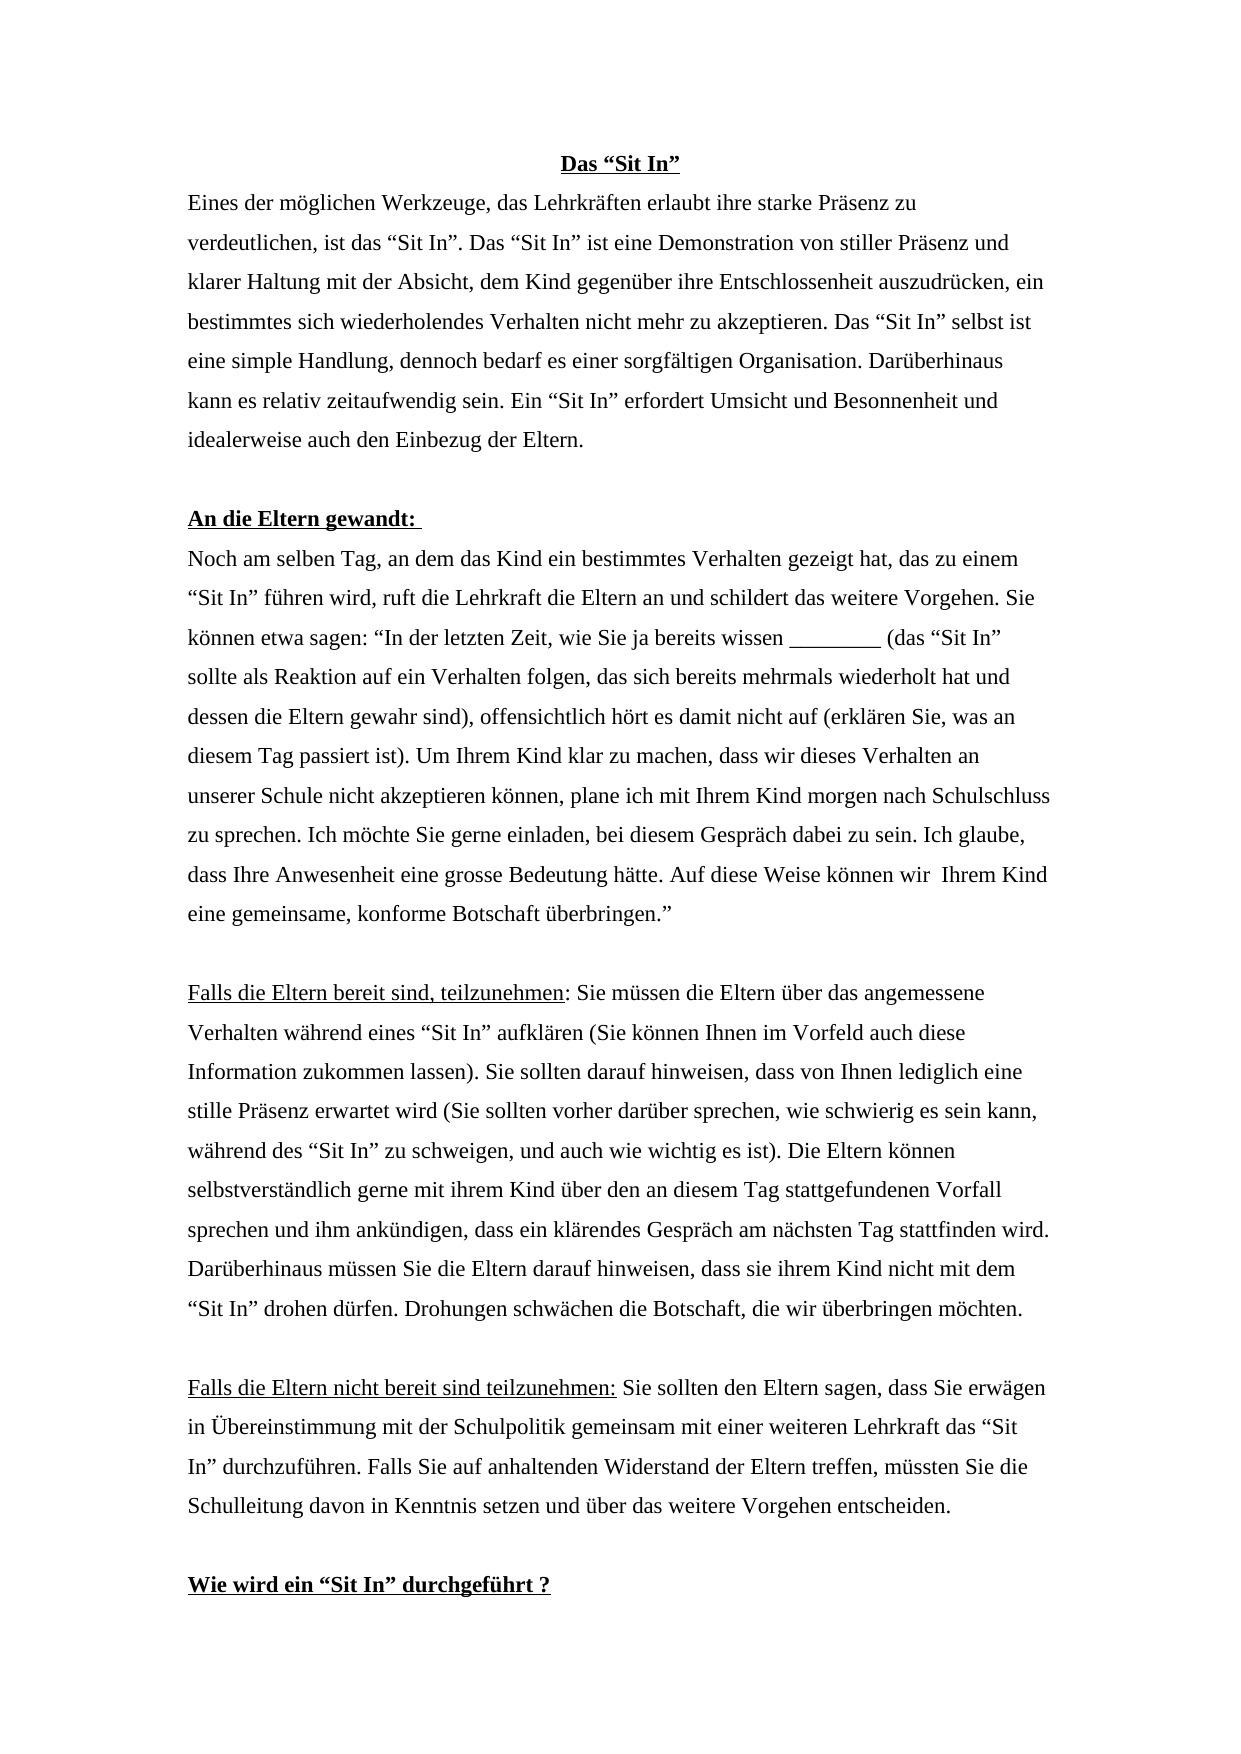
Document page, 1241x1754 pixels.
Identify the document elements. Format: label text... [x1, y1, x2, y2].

text Falls die Eltern nicht bereit sind teilzunehmen: Sie sollten den Eltern sagen, dass Sie erwägen in Übereinstimmung mit der Schulpolitik gemeinsam mit einer weiteren Lehrkraft das “Sit In” durchzuführen. Falls Sie auf anhaltenden Widerstand der Eltern treffen, müssten Sie die Schulleitung davon in Kenntnis setzen und über das weitere Vorgehen entscheiden. [187, 1374, 1053, 1519]
text Noch am selben Tag, an dem das Kind ein bestimmtes Verhalten gezeigt hat, das zu einem “Sit In” führen wird, ruft die Lehrkraft die Eltern an und schildert das weitere Vorgehen. Sie können etwa sagen: “In der letzten Zeit, wie Sie ja bereits wissen ________ (das “Sit In” sollte als Reaktion auf ein Verhalten folgen, das sich bereits mehrmals wiederholt hat und dessen die Eltern gewahr sind), offensichtlich hört es damit nicht auf (erklären Sie, was an diesem Tag passiert ist). Um Ihrem Kind klar zu machen, dass wir dieses Verhalten an unserer Schule nicht akzeptieren können, plane ich mit Ihrem Kind morgen nach Schulschluss zu sprechen. Ich möchte Sie gerne einladen, bei diesem Gespräch dabei zu sein. Ich glaube, dass Ihre Anwesenheit eine grosse Bedeutung hätte. Auf diese Weise können wir Ihrem Kind eine gemeinsame, konforme Botschaft überbringen.” [187, 545, 1053, 926]
text Das “Sit In” [187, 150, 1053, 176]
text Wie wird ein “Sit In” durchgeführt ? [187, 1571, 1053, 1598]
text Eines der möglichen Werkzeuge, das Lehrkräften erlaubt ihre starke Präsenz zu verdeutlichen, ist das “Sit In”. Das “Sit In” ist eine Demonstration von stiller Präsenz und klarer Haltung mit der Absicht, dem Kind gegenüber ihre Entschlossenheit auszudrücken, ein bestimmtes sich wiederholendes Verhalten nicht mehr zu akzeptieren. Das “Sit In” selbst ist eine simple Handlung, dennoch bedarf es einer sorgfältigen Organisation. Darüberhinaus kann es relativ zeitaufwendig sein. Ein “Sit In” erfordert Umsicht und Besonnenheit und idealerweise auch den Einbezug der Eltern. [187, 189, 1053, 453]
text Falls die Eltern bereit sind, teilzunehmen: Sie müssen die Eltern über das angemessene Verhalten während eines “Sit In” aufklären (Sie können Ihnen im Vorfeld auch diese Information zukommen lassen). Sie sollten darauf hinweisen, dass von Ihnen lediglich eine stille Präsenz erwartet wird (Sie sollten vorher darüber sprechen, wie schwierig es sein kann, während des “Sit In” zu schweigen, und auch wie wichtig es ist). Die Eltern können selbstverständlich gerne mit ihrem Kind über den an diesem Tag stattgefundenen Vorfall sprechen und ihm ankündigen, dass ein klärendes Gespräch am nächsten Tag stattfinden wird. Darüberhinaus müssen Sie die Eltern darauf hinweisen, dass sie ihrem Kind nicht mit dem “Sit In” drohen dürfen. Drohungen schwächen die Botschaft, die wir überbringen möchten. [187, 979, 1053, 1321]
text An die Eltern gewandt: [187, 505, 1053, 532]
